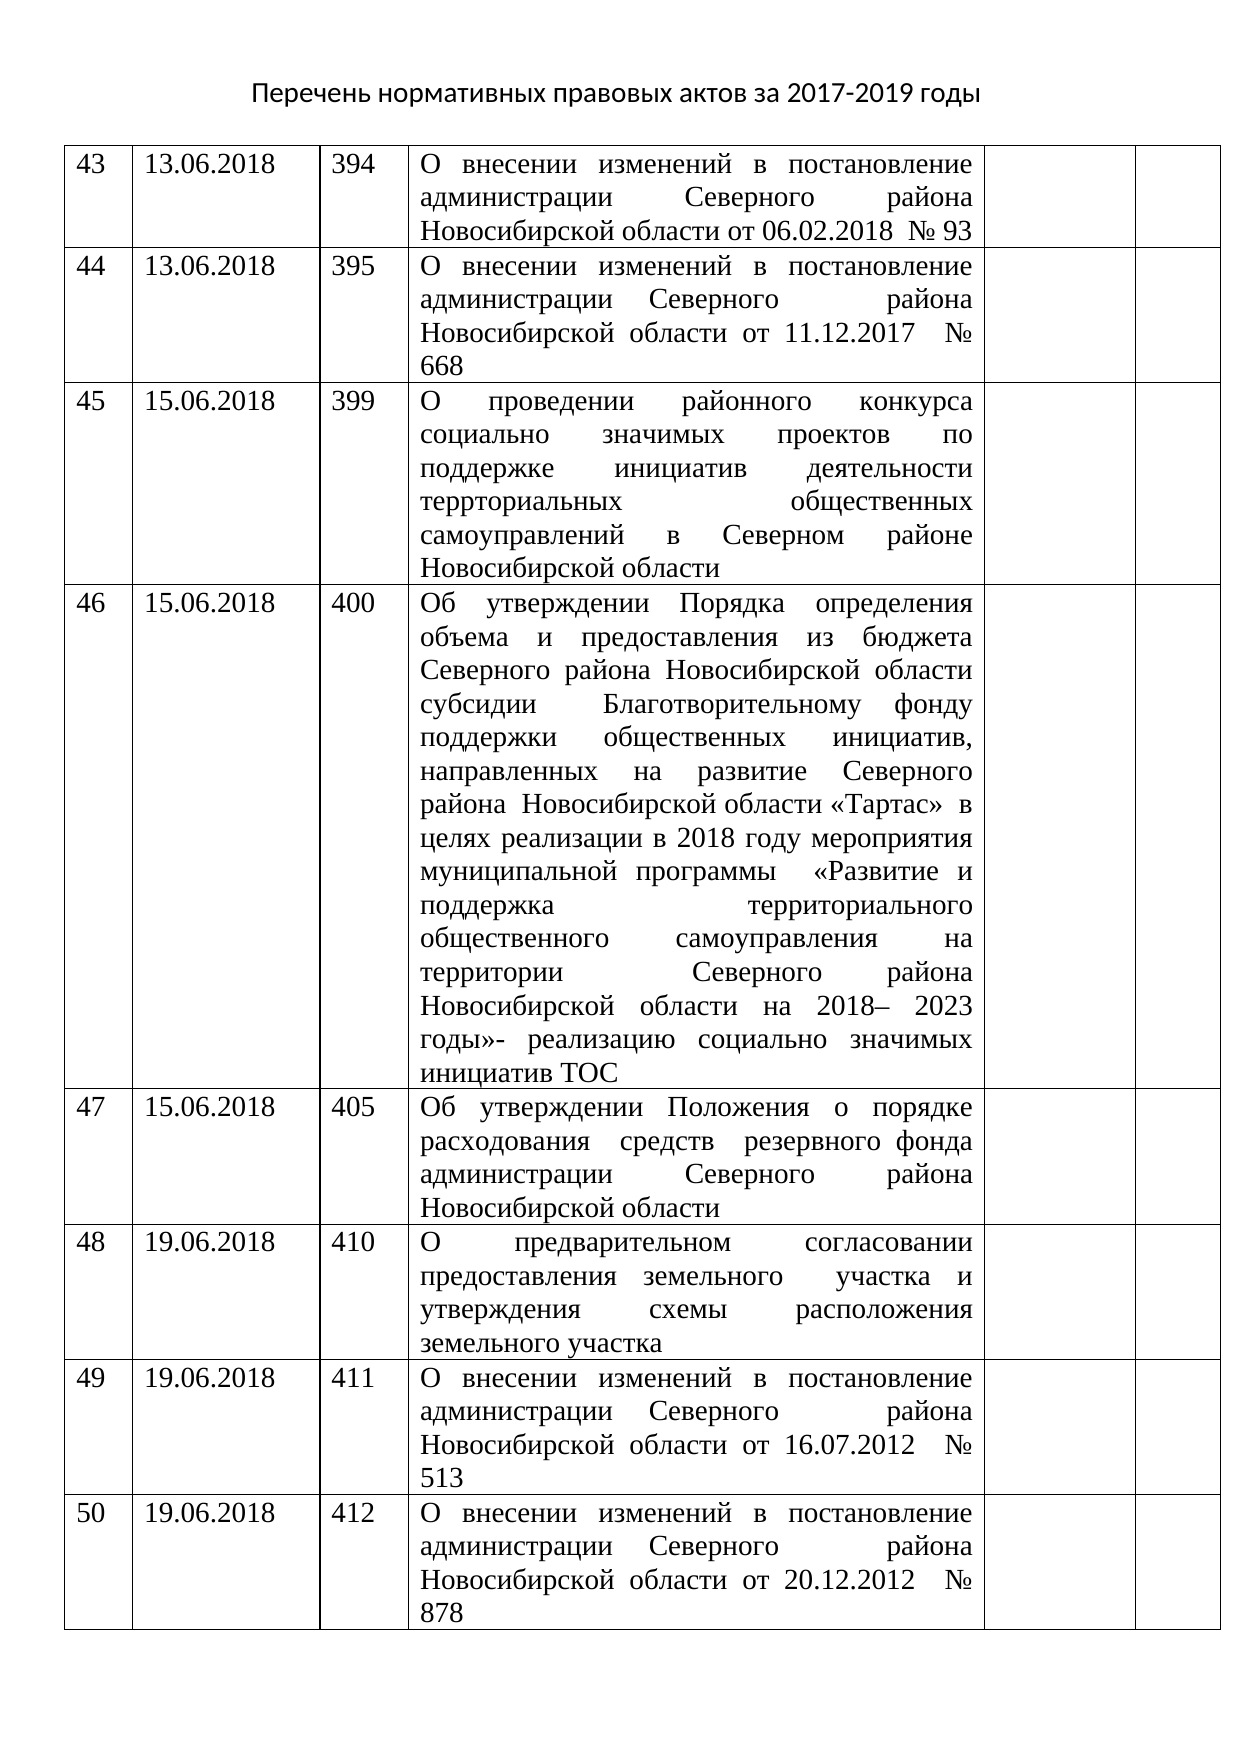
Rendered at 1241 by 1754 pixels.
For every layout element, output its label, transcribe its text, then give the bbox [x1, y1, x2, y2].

table_cell [1136, 1360, 1220, 1494]
table_cell Об утверждении Порядка определения объема и предоставления из бюджета Северного района Новосибирской области субсидии Благотворительному фонду поддержки общественных инициатив, направленных на развитие Северного района Новосибирской области «Тартас» в целях реализации в 2018 году мероприятия муниципальной программы «Развитие и поддержка территориального общественного самоуправления на территории Северного района Новосибирской области на 2018– 2023 годы»- реализацию социально значимых инициатив ТОС [409, 585, 984, 1088]
table_cell 19.06.2018 [133, 1360, 319, 1494]
table_cell 405 [321, 1089, 408, 1223]
table_cell 50 [65, 1495, 132, 1629]
table_cell [1136, 1495, 1220, 1629]
table_cell 411 [321, 1360, 408, 1494]
table_cell [985, 1360, 1135, 1494]
table_cell 395 [321, 248, 408, 382]
table_cell [985, 1089, 1135, 1223]
table_cell 13.06.2018 [133, 146, 319, 247]
table_cell [985, 1225, 1135, 1359]
table_cell 47 [65, 1089, 132, 1223]
table_cell 394 [321, 146, 408, 247]
table_cell [985, 383, 1135, 584]
table_cell 15.06.2018 [133, 585, 319, 1088]
table_cell 15.06.2018 [133, 383, 319, 584]
table_cell 46 [65, 585, 132, 1088]
table_cell О внесении изменений в постановление администрации Северного района Новосибирской области от 16.07.2012 № 513 [409, 1360, 984, 1494]
table_cell [1136, 146, 1220, 247]
table_cell [1136, 585, 1220, 1088]
table_cell 400 [321, 585, 408, 1088]
table_cell 19.06.2018 [133, 1225, 319, 1359]
table_cell [1136, 248, 1220, 382]
table_cell 48 [65, 1225, 132, 1359]
table_cell 43 [65, 146, 132, 247]
table_cell 399 [321, 383, 408, 584]
table_cell [985, 248, 1135, 382]
table_cell О внесении изменений в постановление администрации Северного района Новосибирской области от 06.02.2018 № 93 [409, 146, 984, 247]
table_cell 49 [65, 1360, 132, 1494]
table_cell О предварительном согласовании предоставления земельного участка и утверждения схемы расположения земельного участка [409, 1225, 984, 1359]
table_cell 19.06.2018 [133, 1495, 319, 1629]
table_cell 412 [321, 1495, 408, 1629]
table_cell 44 [65, 248, 132, 382]
table_cell [985, 146, 1135, 247]
table_cell 15.06.2018 [133, 1089, 319, 1223]
table_cell О внесении изменений в постановление администрации Северного района Новосибирской области от 20.12.2012 № 878 [409, 1495, 984, 1629]
table_cell [1136, 383, 1220, 584]
table_cell 13.06.2018 [133, 248, 319, 382]
table_cell [1136, 1089, 1220, 1223]
table_cell Об утверждении Положения о порядке расходования средств резервного фонда администрации Северного района Новосибирской области [409, 1089, 984, 1223]
table_cell 410 [321, 1225, 408, 1359]
table_cell 45 [65, 383, 132, 584]
table_cell О проведении районного конкурса социально значимых проектов по поддержке инициатив деятельности террториальных общественных самоуправлений в Северном районе Новосибирской области [409, 383, 984, 584]
table_cell [985, 585, 1135, 1088]
table_cell [985, 1495, 1135, 1629]
table_cell О внесении изменений в постановление администрации Северного района Новосибирской области от 11.12.2017 № 668 [409, 248, 984, 382]
table_cell [1136, 1225, 1220, 1359]
